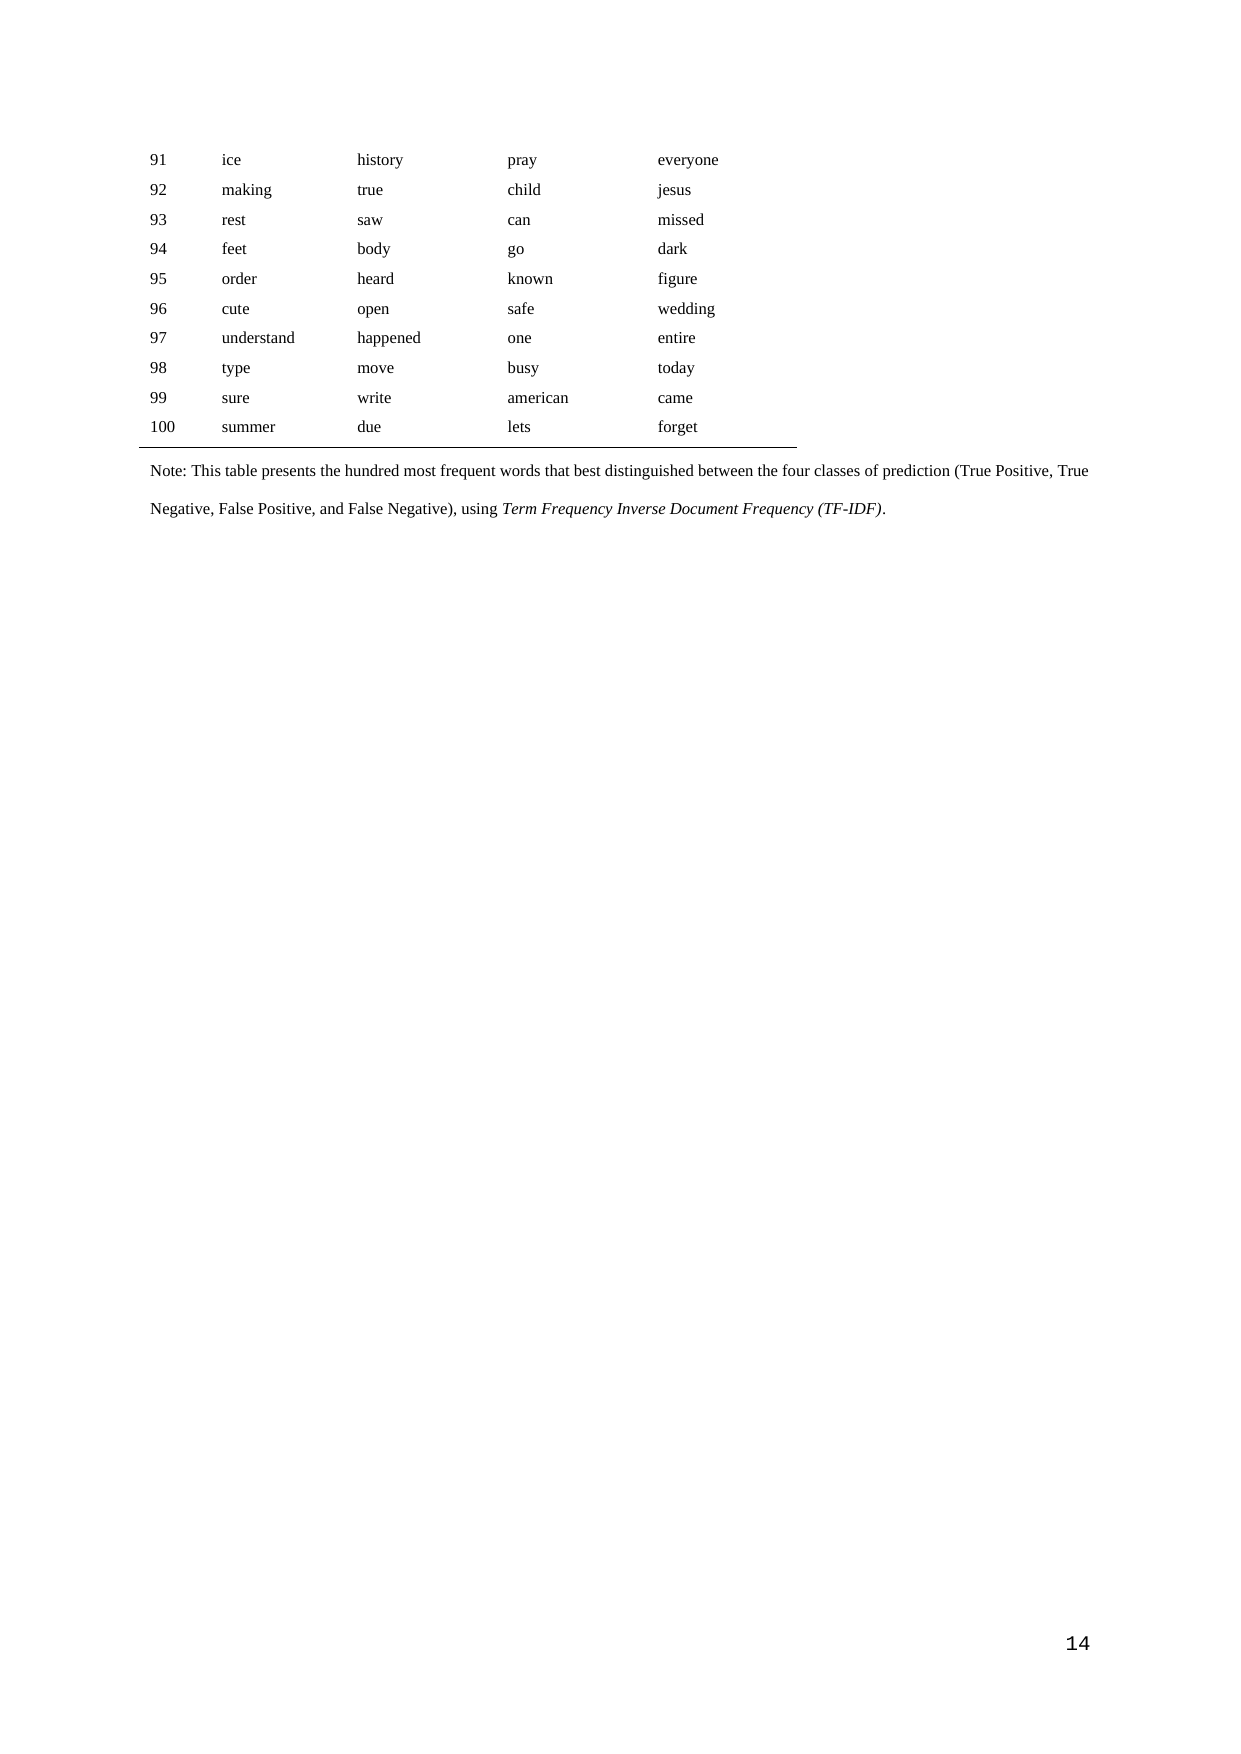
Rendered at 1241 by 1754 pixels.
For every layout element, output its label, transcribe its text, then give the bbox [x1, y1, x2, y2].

table_cell understand [210, 328, 346, 358]
table_cell happened [346, 328, 496, 358]
table_cell saw [346, 209, 496, 239]
table_cell ice [210, 150, 346, 180]
table_cell write [346, 388, 496, 417]
table_cell one [496, 328, 646, 358]
table_cell 95 [139, 269, 210, 298]
table_cell everyone [646, 150, 797, 180]
table_cell 94 [139, 239, 210, 269]
table_cell wedding [646, 299, 797, 328]
table_cell body [346, 239, 496, 269]
table_cell entire [646, 328, 797, 358]
table_cell american [496, 388, 646, 417]
text Note: This table presents the hundred most frequent words that best distinguished between the four classes of prediction (True Positive, True Negative, False Positive, and False Negative), using Term Frequency Inverse Document Frequency (TF-IDF). [150, 460, 1090, 518]
table_cell jesus [646, 180, 797, 209]
table_cell busy [496, 358, 646, 387]
table_cell 93 [139, 209, 210, 239]
table_cell 92 [139, 180, 210, 209]
table_cell move [346, 358, 496, 387]
table_cell go [496, 239, 646, 269]
table_cell safe [496, 299, 646, 328]
table_cell true [346, 180, 496, 209]
table_cell forget [646, 417, 797, 447]
table_cell type [210, 358, 346, 387]
table_cell today [646, 358, 797, 387]
table_cell making [210, 180, 346, 209]
table_cell 97 [139, 328, 210, 358]
table_cell summer [210, 417, 346, 447]
table_cell open [346, 299, 496, 328]
table_cell dark [646, 239, 797, 269]
table_cell cute [210, 299, 346, 328]
table_cell feet [210, 239, 346, 269]
table_cell figure [646, 269, 797, 298]
table_cell sure [210, 388, 346, 417]
table_cell 96 [139, 299, 210, 328]
table_cell missed [646, 209, 797, 239]
table_cell came [646, 388, 797, 417]
table_cell history [346, 150, 496, 180]
table_cell 99 [139, 388, 210, 417]
table_cell pray [496, 150, 646, 180]
table_cell 91 [139, 150, 210, 180]
table_cell can [496, 209, 646, 239]
table_cell heard [346, 269, 496, 298]
table_cell child [496, 180, 646, 209]
table_cell 100 [139, 417, 210, 447]
table_cell lets [496, 417, 646, 447]
table_cell rest [210, 209, 346, 239]
table_cell order [210, 269, 346, 298]
table_cell 98 [139, 358, 210, 387]
table_cell due [346, 417, 496, 447]
table_cell known [496, 269, 646, 298]
